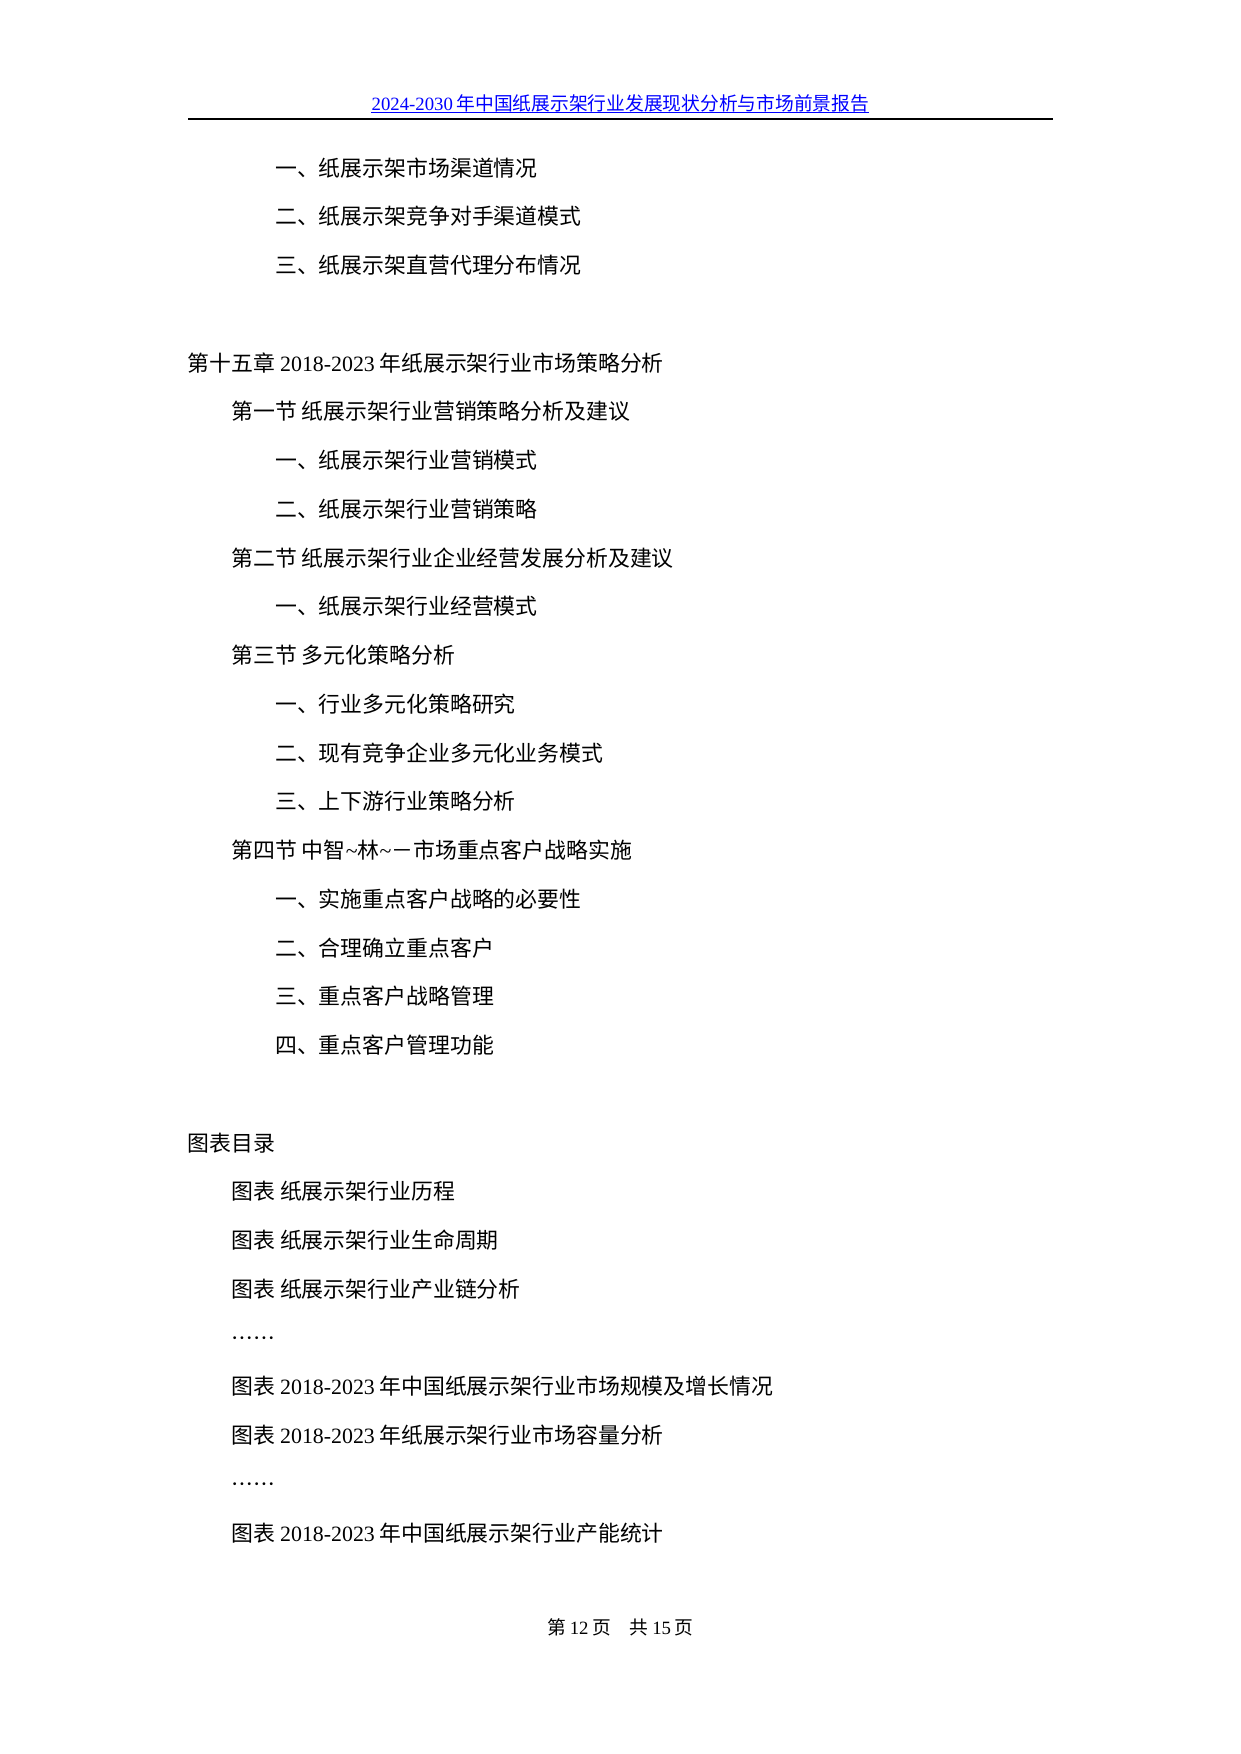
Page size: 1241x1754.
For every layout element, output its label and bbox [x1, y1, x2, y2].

text [187, 150, 1053, 1548]
